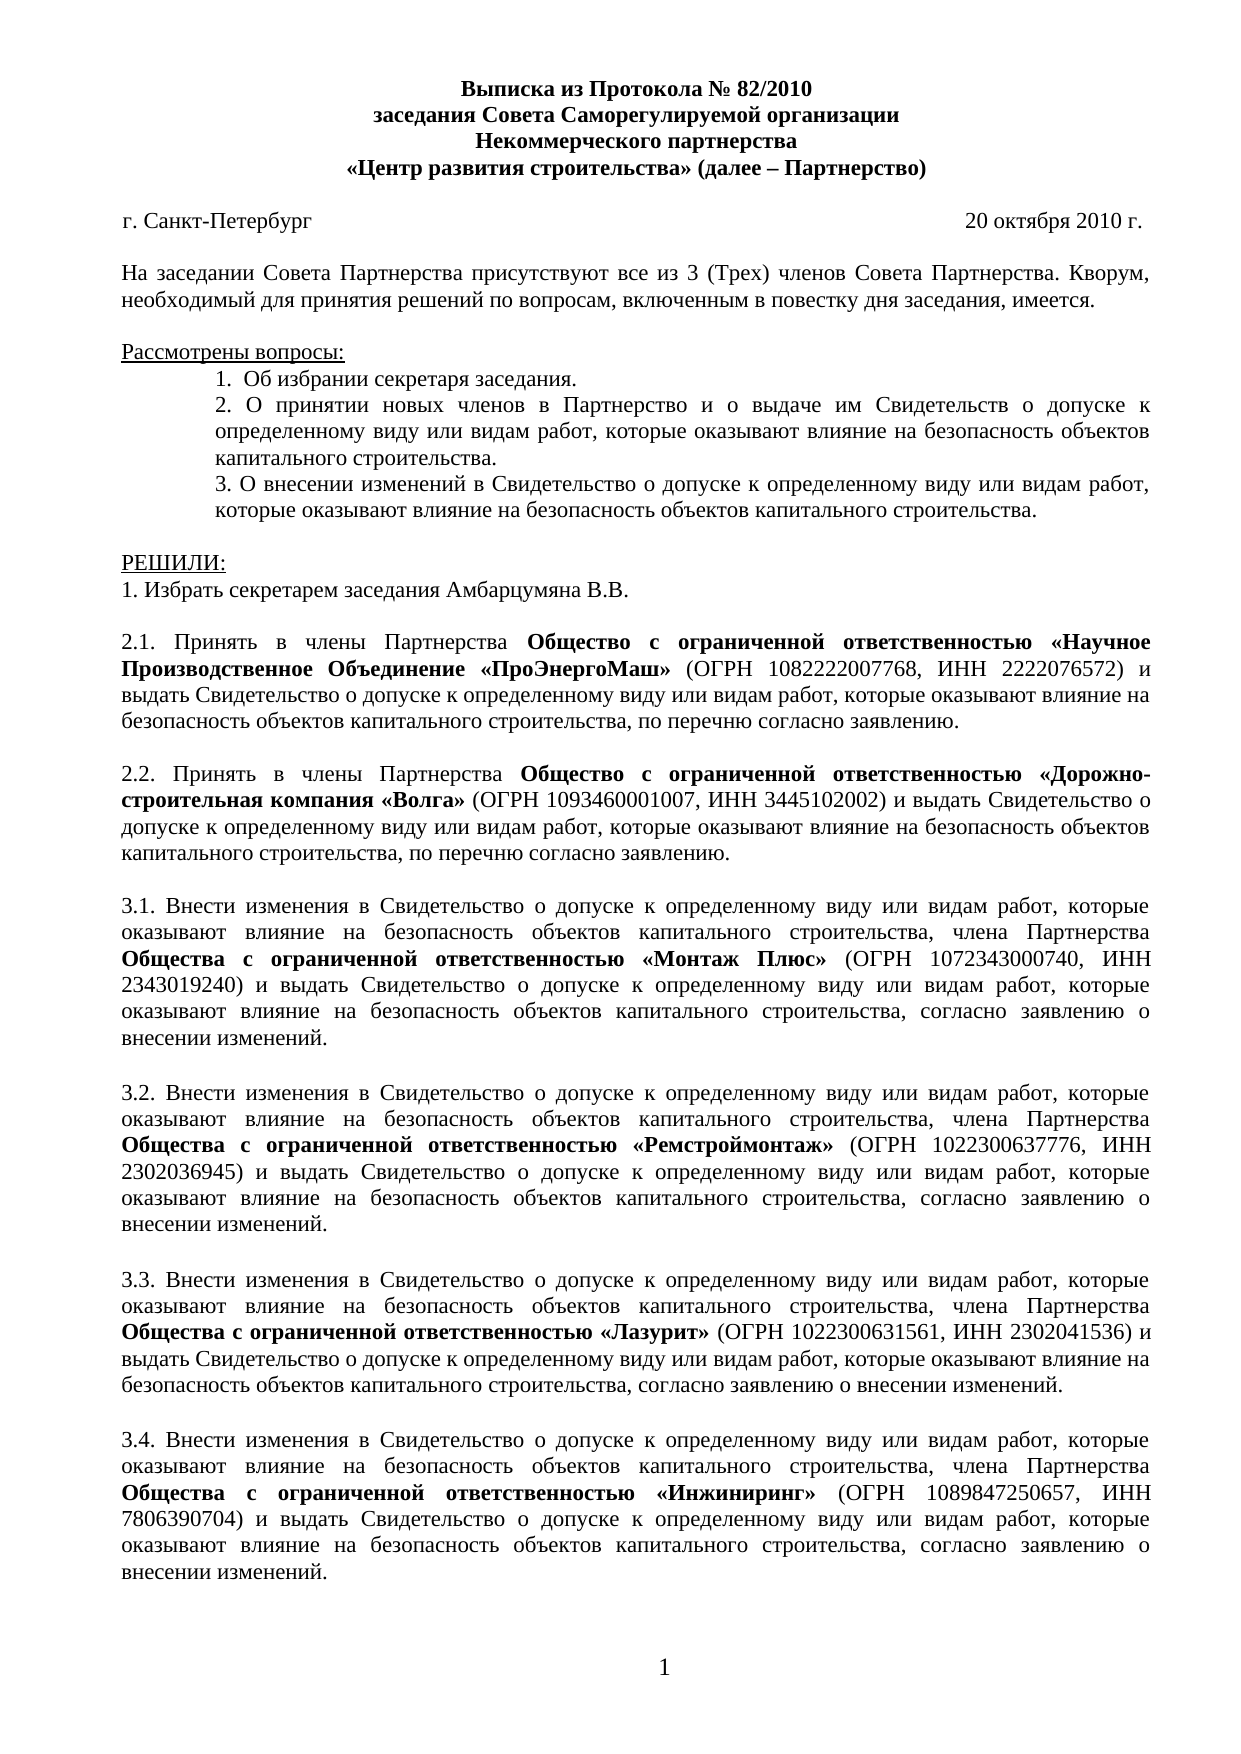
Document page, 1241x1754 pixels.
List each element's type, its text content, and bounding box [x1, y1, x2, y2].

text заседания Совета Саморегулируемой организации [121, 101, 1152, 128]
table_header 20 октября 2010 г. [633, 207, 1154, 233]
text 2.1. Принять в члены Партнерства Общество с ограниченной ответственностью «Научное Производственное Объединение «ПроЭнергоМаш» (ОГРН 1082222007768, ИНН 2222076572) и выдать Свидетельство о допуске к определенному виду или видам работ, которые оказывают влияние на безопасность объектов капитального строительства, по перечню согласно заявлению. [121, 628, 1152, 734]
text 3.4. Внести изменения в Свидетельство о допуске к определенному виду или видам работ, которые оказывают влияние на безопасность объектов капитального строительства, члена Партнерства Общества с ограниченной ответственностью «Инжиниринг» (ОГРН 1089847250657, ИНН 7806390704) и выдать Свидетельство о допуске к определенному виду или видам работ, которые оказывают влияние на безопасность объектов капитального строительства, согласно заявлению о внесении изменений. [121, 1426, 1152, 1584]
text 3.3. Внести изменения в Свидетельство о допуске к определенному виду или видам работ, которые оказывают влияние на безопасность объектов капитального строительства, члена Партнерства Общества с ограниченной ответственностью «Лазурит» (ОГРН 1022300631561, ИНН 2302041536) и выдать Свидетельство о допуске к определенному виду или видам работ, которые оказывают влияние на безопасность объектов капитального строительства, согласно заявлению о внесении изменений. [121, 1266, 1152, 1397]
text 3.1. Внести изменения в Свидетельство о допуске к определенному виду или видам работ, которые оказывают влияние на безопасность объектов капитального строительства, члена Партнерства Общества с ограниченной ответственностью «Монтаж Плюс» (ОГРН 1072343000740, ИНН 2343019240) и выдать Свидетельство о допуске к определенному виду или видам работ, которые оказывают влияние на безопасность объектов капитального строительства, согласно заявлению о внесении изменений. [121, 892, 1152, 1050]
text На заседании Совета Партнерства присутствуют все из 3 (Трех) членов Совета Партнерства. Кворум, необходимый для принятия решений по вопросам, включенным в повестку дня заседания, имеется. [121, 259, 1152, 312]
text 1. Избрать секретарем заседания Амбарцумяна В.В. [121, 576, 1152, 602]
text 2.2. Принять в члены Партнерства Общество с ограниченной ответственностью «Дорожно-строительная компания «Волга» (ОГРН 1093460001007, ИНН 3445102002) и выдать Свидетельство о допуске к определенному виду или видам работ, которые оказывают влияние на безопасность объектов капитального строительства, по перечню согласно заявлению. [121, 760, 1152, 866]
text 2. О принятии новых членов в Партнерство и о выдаче им Свидетельств о допуске к определенному виду или видам работ, которые оказывают влияние на безопасность объектов капитального строительства. [215, 391, 1152, 470]
table_header г. Санкт-Петербург [111, 207, 632, 233]
text Рассмотрены вопросы: [121, 338, 1152, 365]
text 3.2. Внести изменения в Свидетельство о допуске к определенному виду или видам работ, которые оказывают влияние на безопасность объектов капитального строительства, члена Партнерства Общества с ограниченной ответственностью «Ремстроймонтаж» (ОГРН 1022300637776, ИНН 2302036945) и выдать Свидетельство о допуске к определенному виду или видам работ, которые оказывают влияние на безопасность объектов капитального строительства, согласно заявлению о внесении изменений. [121, 1079, 1152, 1237]
text 1. Об избрании секретаря заседания. [215, 365, 1152, 391]
text Выписка из Протокола № 82/2010 [121, 75, 1152, 101]
text «Центр развития строительства» (далее – Партнерство) [121, 154, 1152, 180]
text Некоммерческого партнерства [121, 128, 1152, 154]
text РЕШИЛИ: [121, 549, 1152, 576]
text 3. О внесении изменений в Свидетельство о допуске к определенному виду или видам работ, которые оказывают влияние на безопасность объектов капитального строительства. [215, 470, 1152, 523]
